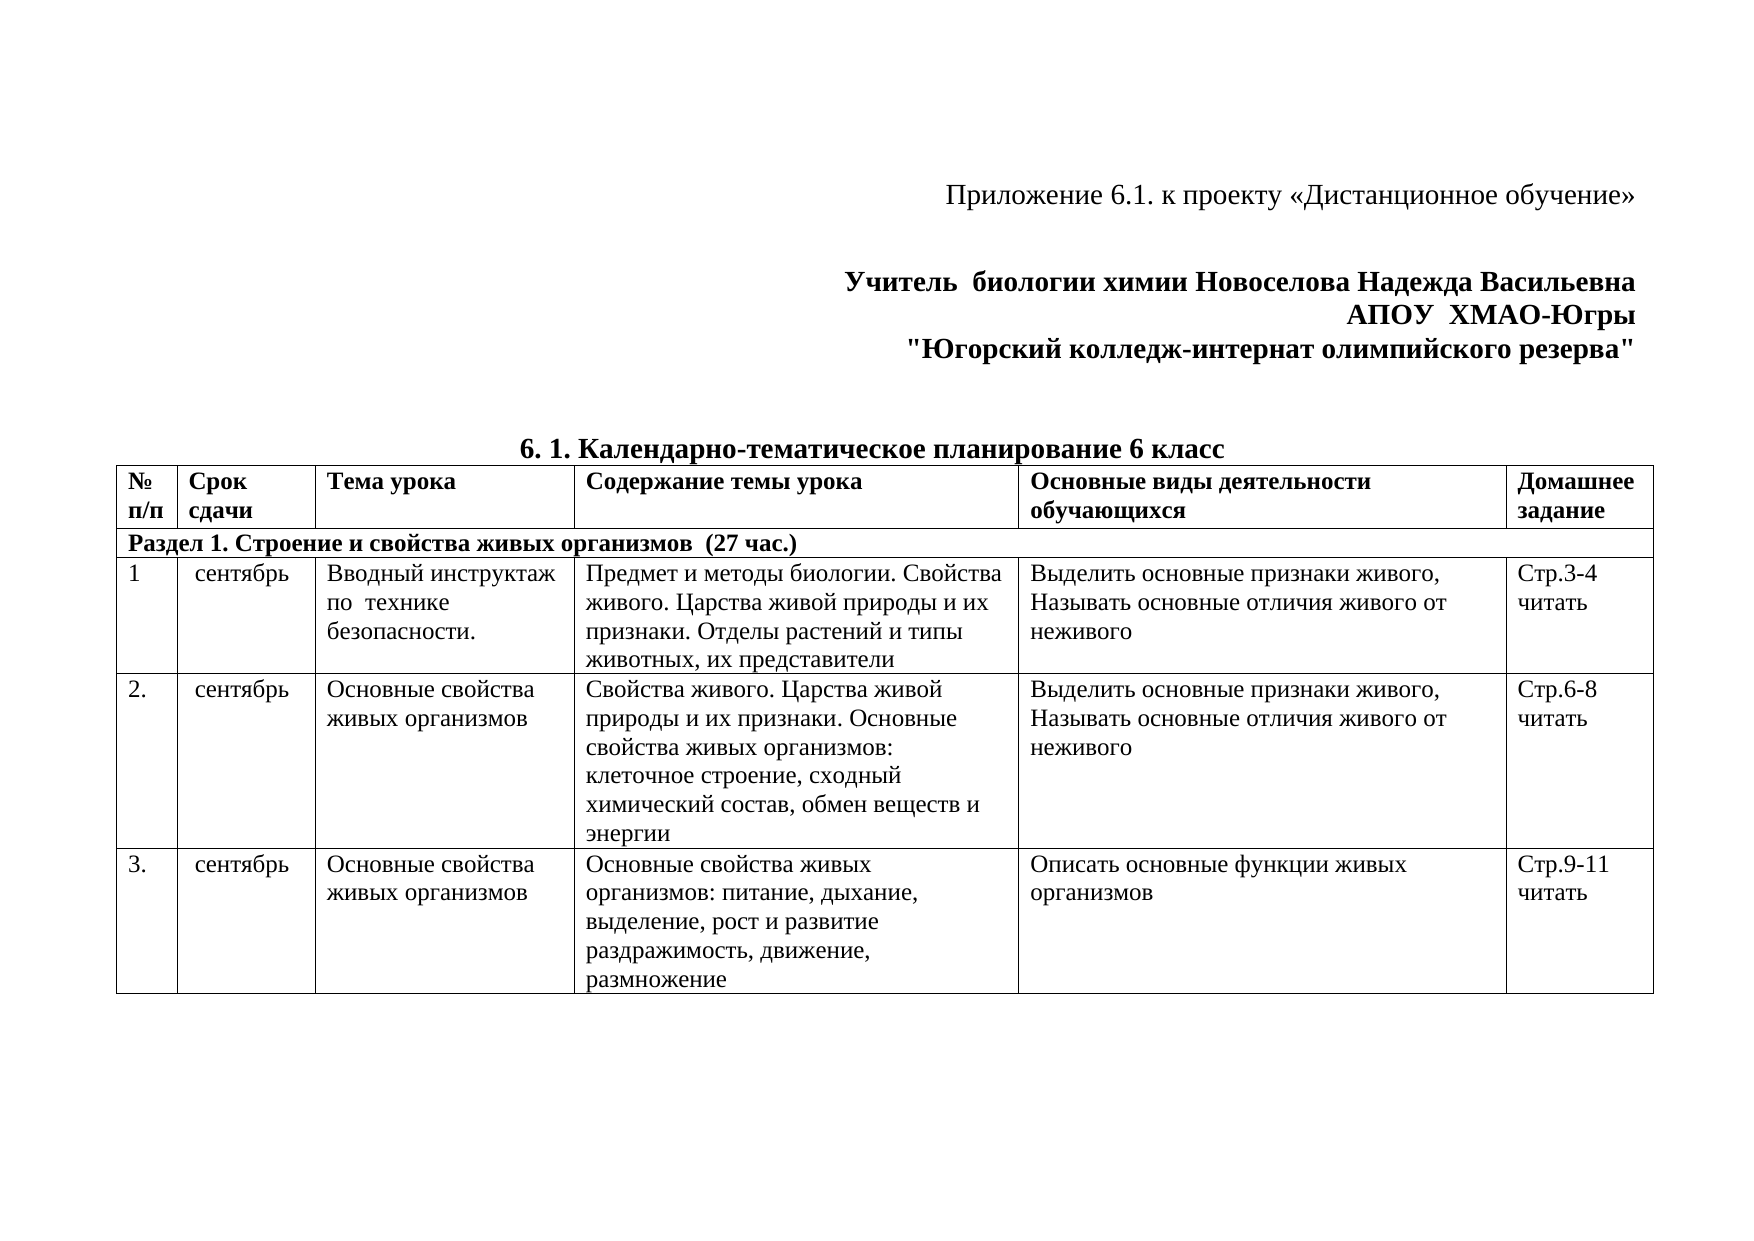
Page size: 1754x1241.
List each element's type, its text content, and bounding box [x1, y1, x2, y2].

table_header Содержание темы урока [575, 466, 1018, 527]
table_cell Вводный инструктаж по технике безопасности. [316, 558, 574, 673]
table_cell Описать основные функции живых организмов [1019, 849, 1506, 992]
table_cell 3. [117, 849, 177, 992]
table_cell Выделить основные признаки живого, Называть основные отличия живого от неживого [1019, 674, 1506, 848]
table_header Основные виды деятельности обучающихся [1019, 466, 1506, 527]
text Учитель биологии химии Новоселова Надежда Васильевна [162, 264, 1636, 297]
table_cell Раздел 1. Строение и свойства живых организмов (27 час.) [117, 529, 1653, 557]
table_header № п/п [117, 466, 177, 527]
table_cell сентябрь [178, 558, 315, 673]
table_cell сентябрь [178, 849, 315, 992]
table_cell 2. [117, 674, 177, 848]
table_header Срок сдачи [178, 466, 315, 527]
table_cell Стр.3-4 читать [1507, 558, 1653, 673]
table_cell Основные свойства живых организмов [316, 849, 574, 992]
text "Югорский колледж-интернат олимпийского резерва" [118, 331, 1636, 364]
table_cell 1 [117, 558, 177, 673]
text АПОУ ХМАО-Югры [118, 297, 1636, 331]
table_cell сентябрь [178, 674, 315, 848]
table_header Тема урока [316, 466, 574, 527]
text Приложение 6.1. к проекту «Дистанционное обучение» [118, 177, 1636, 211]
table_cell Стр.9-11 читать [1507, 849, 1653, 992]
table_header Домашнее задание [1507, 466, 1653, 527]
table_cell Выделить основные признаки живого, Называть основные отличия живого от неживого [1019, 558, 1506, 673]
table_cell Свойства живого. Царства живой природы и их признаки. Основные свойства живых организмов: клеточное строение, сходный химический состав, обмен веществ и энергии [575, 674, 1018, 848]
table_cell Основные свойства живых организмов: питание, дыхание, выделение, рост и развитие раздражимость, движение, размножение [575, 849, 1018, 992]
table_cell Стр.6-8 читать [1507, 674, 1653, 848]
text 6. 1. Календарно-тематическое планирование 6 класс [148, 431, 1636, 465]
table_cell Предмет и методы биологии. Свойства живого. Царства живой природы и их признаки. Отделы растений и типы животных, их представители [575, 558, 1018, 673]
table_cell Основные свойства живых организмов [316, 674, 574, 848]
